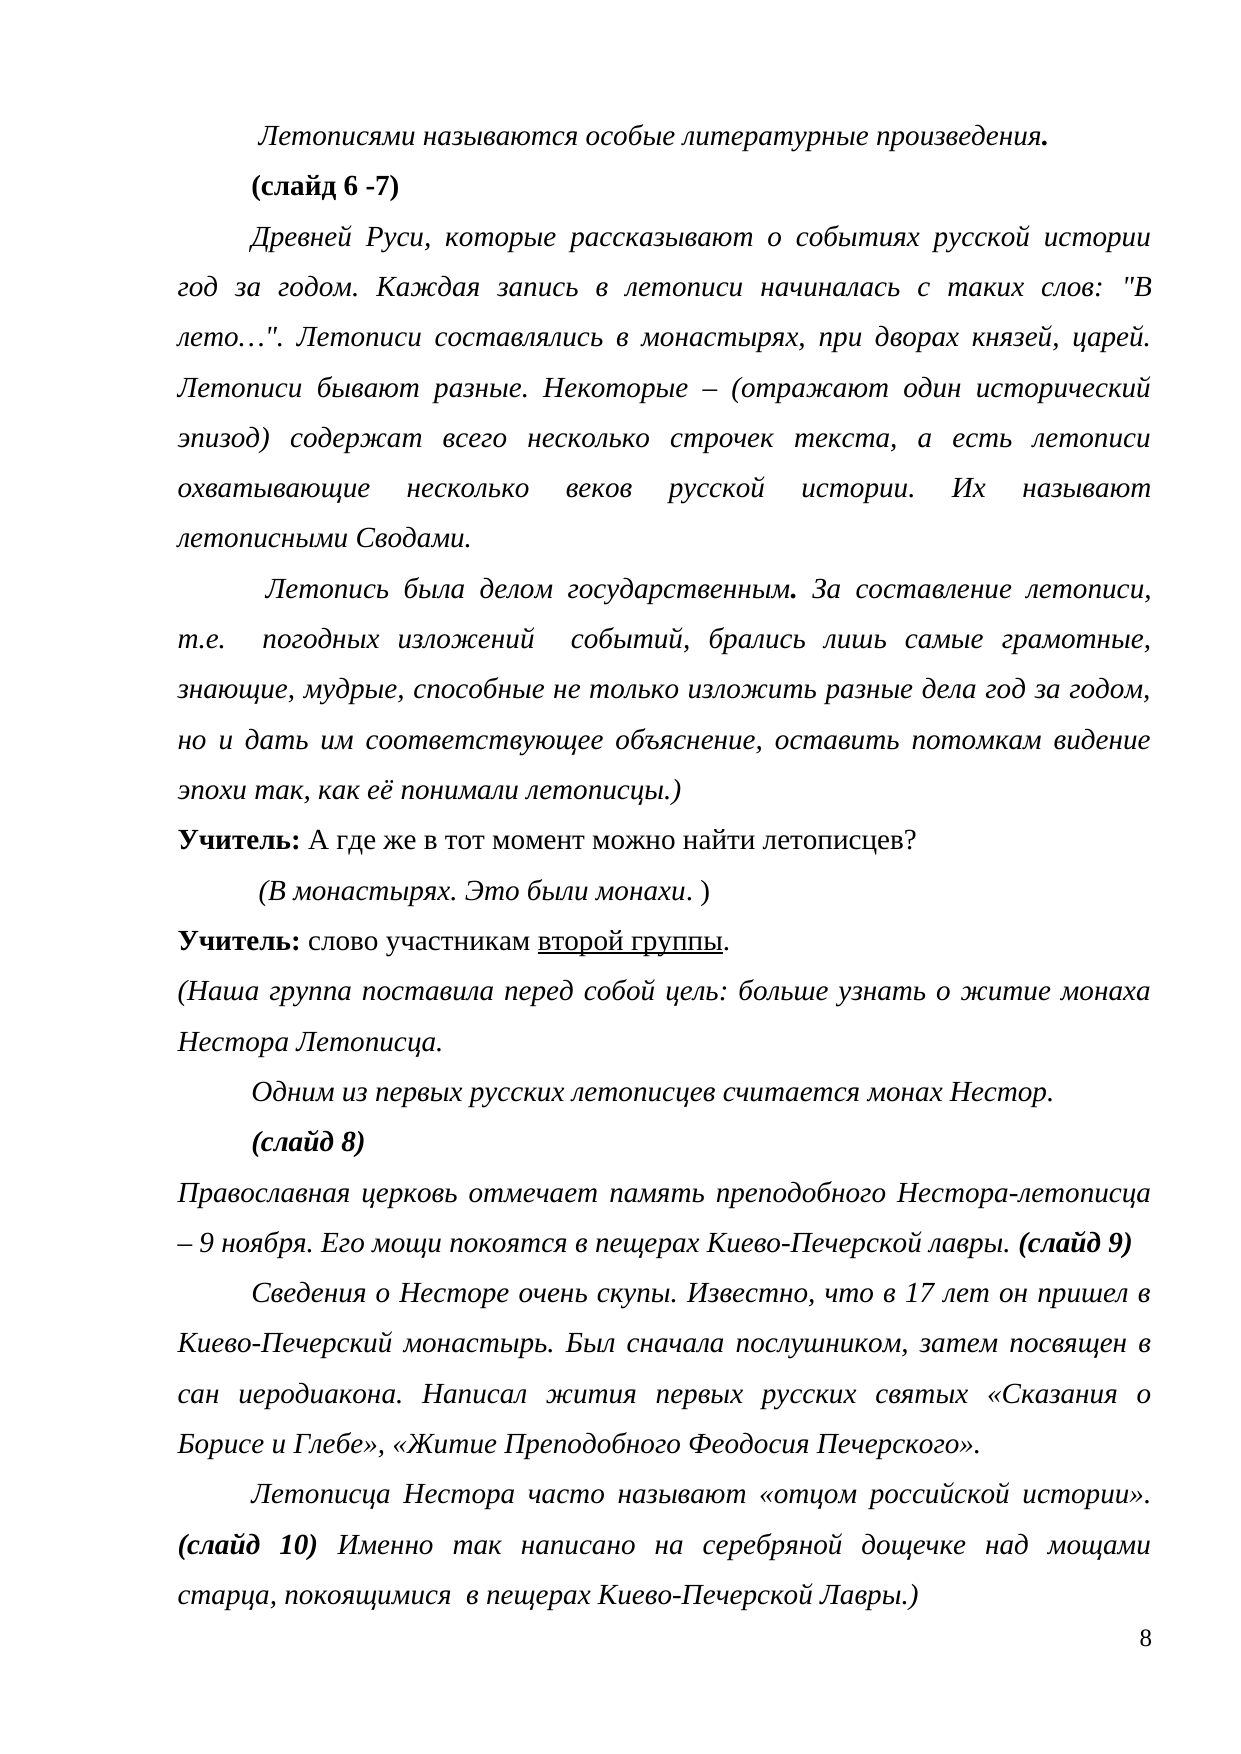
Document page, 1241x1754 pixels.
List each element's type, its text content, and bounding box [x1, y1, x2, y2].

text Летописца Нестора часто называют «отцом российской истории». (слайд 10) Именно так написано на серебряной дощечке над мощами старца, покоящимися в пещерах Киево-Печерской Лавры.) [177, 1477, 1152, 1611]
text Одним из первых русских летописцев считается монах Нестор. [177, 1074, 1152, 1108]
text Сведения о Несторе очень скупы. Известно, что в 17 лет он пришел в Киево-Печерский монастырь. Был сначала послушником, затем посвящен в сан иеродиакона. Написал жития первых русских святых «Сказания о Борисе и Глебе», «Житие Преподобного Феодосия Печерского». [177, 1275, 1152, 1460]
text (слайд 6 -7) [177, 168, 1152, 202]
text Летопись была делом государственным. За составление летописи, т.е. погодных изложений событий, брались лишь самые грамотные, знающие, мудрые, способные не только изложить разные дела год за годом, но и дать им соответствующее объяснение, оставить потомкам видение эпохи так, как её понимали летописцы.) [177, 571, 1152, 806]
text Учитель: А где же в тот момент можно найти летописцев? [177, 822, 1152, 856]
text Православная церковь отмечает память преподобного Нестора-летописца – 9 ноября. Его мощи покоятся в пещерах Киево-Печерской лавры. (слайд 9) [177, 1175, 1152, 1258]
text Учитель: слово участникам второй группы. [177, 923, 1152, 957]
text (В монастырях. Это были монахи. ) [177, 873, 1152, 906]
text Древней Руси, которые рассказывают о событиях русской истории год за годом. Каждая запись в летописи начиналась с таких слов: "В лето…". Летописи составлялись в монастырях, при дворах князей, царей. Летописи бывают разные. Некоторые – (отражают один исторический эпизод) содержат всего несколько строчек текста, а есть летописи охватывающие несколько веков русской истории. Их называют летописными Сводами. [177, 219, 1152, 554]
text (слайд 8) [177, 1124, 1152, 1158]
text Летописями называются особые литературные произведения. [177, 118, 1152, 152]
text (Наша группа поставила перед собой цель: больше узнать о житие монаха Нестора Летописца. [177, 973, 1152, 1057]
